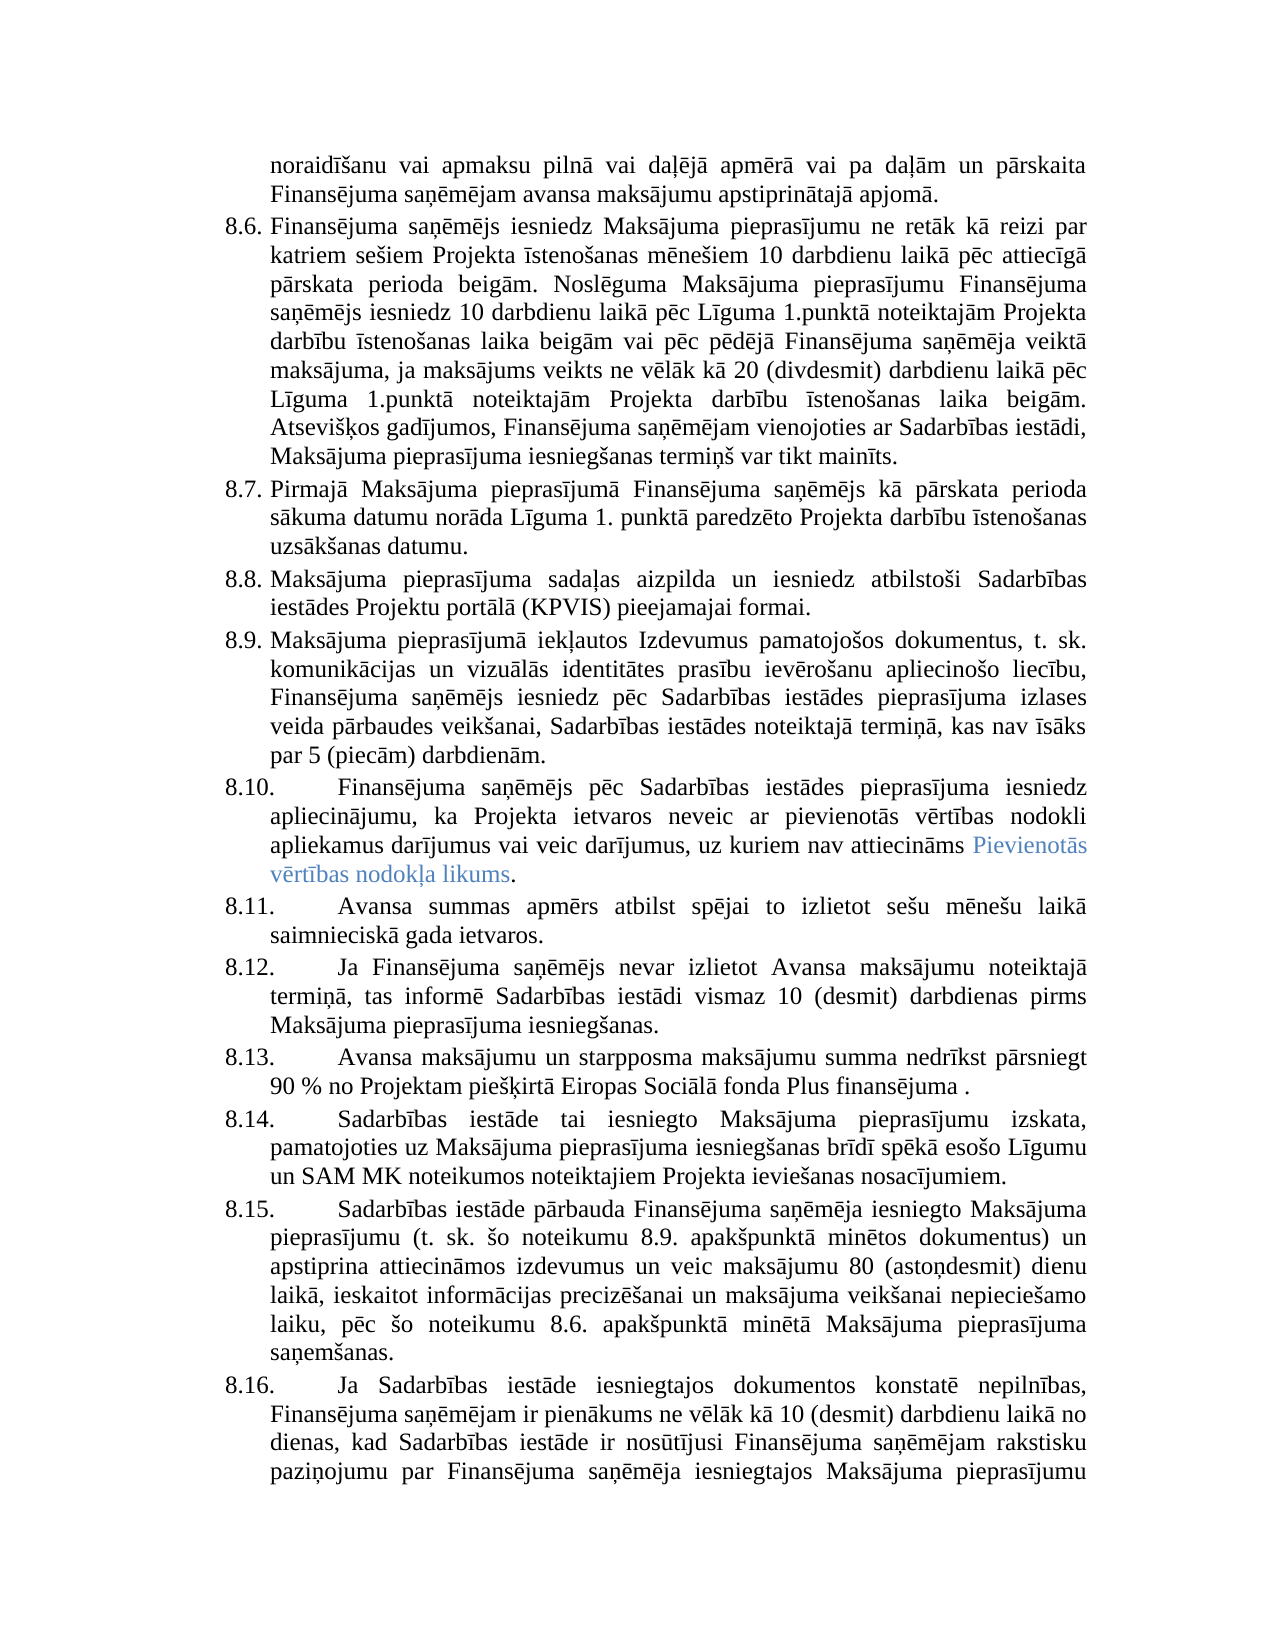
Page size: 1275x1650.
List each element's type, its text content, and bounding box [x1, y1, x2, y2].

list Maksājuma pieprasījumā iekļautos Izdevumus pamatojošos dokumentus, t. sk. komunikācijas un vizuālās identitātes prasību ievērošanu apliecinošo liecību, Finansējuma saņēmējs iesniedz pēc Sadarbības iestādes pieprasījuma izlases veida pārbaudes veikšanai, Sadarbības iestādes noteiktajā termiņā, kas nav īsāks par 5 (piecām) darbdienām. [225, 625, 1087, 769]
list Avansa summas apmērs atbilst spējai to izlietot sešu mēnešu laikā saimnieciskā gada ietvaros. [225, 891, 1087, 949]
list Sadarbības iestāde tai iesniegto Maksājuma pieprasījumu izskata, pamatojoties uz Maksājuma pieprasījuma iesniegšanas brīdī spēkā esošo Līgumu un SAM MK noteikumos noteiktajiem Projekta ieviešanas nosacījumiem. [225, 1104, 1087, 1190]
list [225, 150, 1087, 207]
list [225, 1370, 1087, 1485]
list Sadarbības iestāde pārbauda Finansējuma saņēmēja iesniegto Maksājuma pieprasījumu (t. sk. šo noteikumu 8.9. apakšpunktā minētos dokumentus) un apstiprina attiecināmos izdevumus un veic maksājumu 80 (astoņdesmit) dienu laikā, ieskaitot informācijas precizēšanai un maksājuma veikšanai nepieciešamo laiku, pēc šo noteikumu 8.6. apakšpunktā minētā Maksājuma pieprasījuma saņemšanas. [225, 1194, 1087, 1366]
list Finansējuma saņēmējs iesniedz Maksājuma pieprasījumu ne retāk kā reizi par katriem sešiem Projekta īstenošanas mēnešiem 10 darbdienu laikā pēc attiecīgā pārskata perioda beigām. Noslēguma Maksājuma pieprasījumu Finansējuma saņēmējs iesniedz 10 darbdienu laikā pēc Līguma 1.punktā noteiktajām Projekta darbību īstenošanas laika beigām vai pēc pēdējā Finansējuma saņēmēja veiktā maksājuma, ja maksājums veikts ne vēlāk kā 20 (divdesmit) darbdienu laikā pēc Līguma 1.punktā noteiktajām Projekta darbību īstenošanas laika beigām. Atsevišķos gadījumos, Finansējuma saņēmējam vienojoties ar Sadarbības iestādi, Maksājuma pieprasījuma iesniegšanas termiņš var tikt mainīts. [225, 211, 1087, 470]
list Pirmajā Maksājuma pieprasījumā Finansējuma saņēmējs kā pārskata perioda sākuma datumu norāda Līguma 1. punktā paredzēto Projekta darbību īstenošanas uzsākšanas datumu. [225, 474, 1087, 560]
list Ja Finansējuma saņēmējs nevar izlietot Avansa maksājumu noteiktajā termiņā, tas informē Sadarbības iestādi vismaz 10 (desmit) darbdienas pirms Maksājuma pieprasījuma iesniegšanas. [225, 952, 1087, 1039]
list Maksājuma pieprasījuma sadaļas aizpilda un iesniedz atbilstoši Sadarbības iestādes Projektu portālā (KPVIS) pieejamajai formai. [225, 564, 1087, 621]
list Avansa maksājumu un starpposma maksājumu summa nedrīkst pārsniegt 90 % no Projektam piešķirtā Eiropas Sociālā fonda Plus finansējuma . [225, 1042, 1087, 1100]
list Finansējuma saņēmējs pēc Sadarbības iestādes pieprasījuma iesniedz apliecinājumu, ka Projekta ietvaros neveic ar pievienotās vērtības nodokli apliekamus darījumus vai veic darījumus, uz kuriem nav attiecināms Pievienotās vērtības nodokļa likums. [225, 772, 1087, 887]
